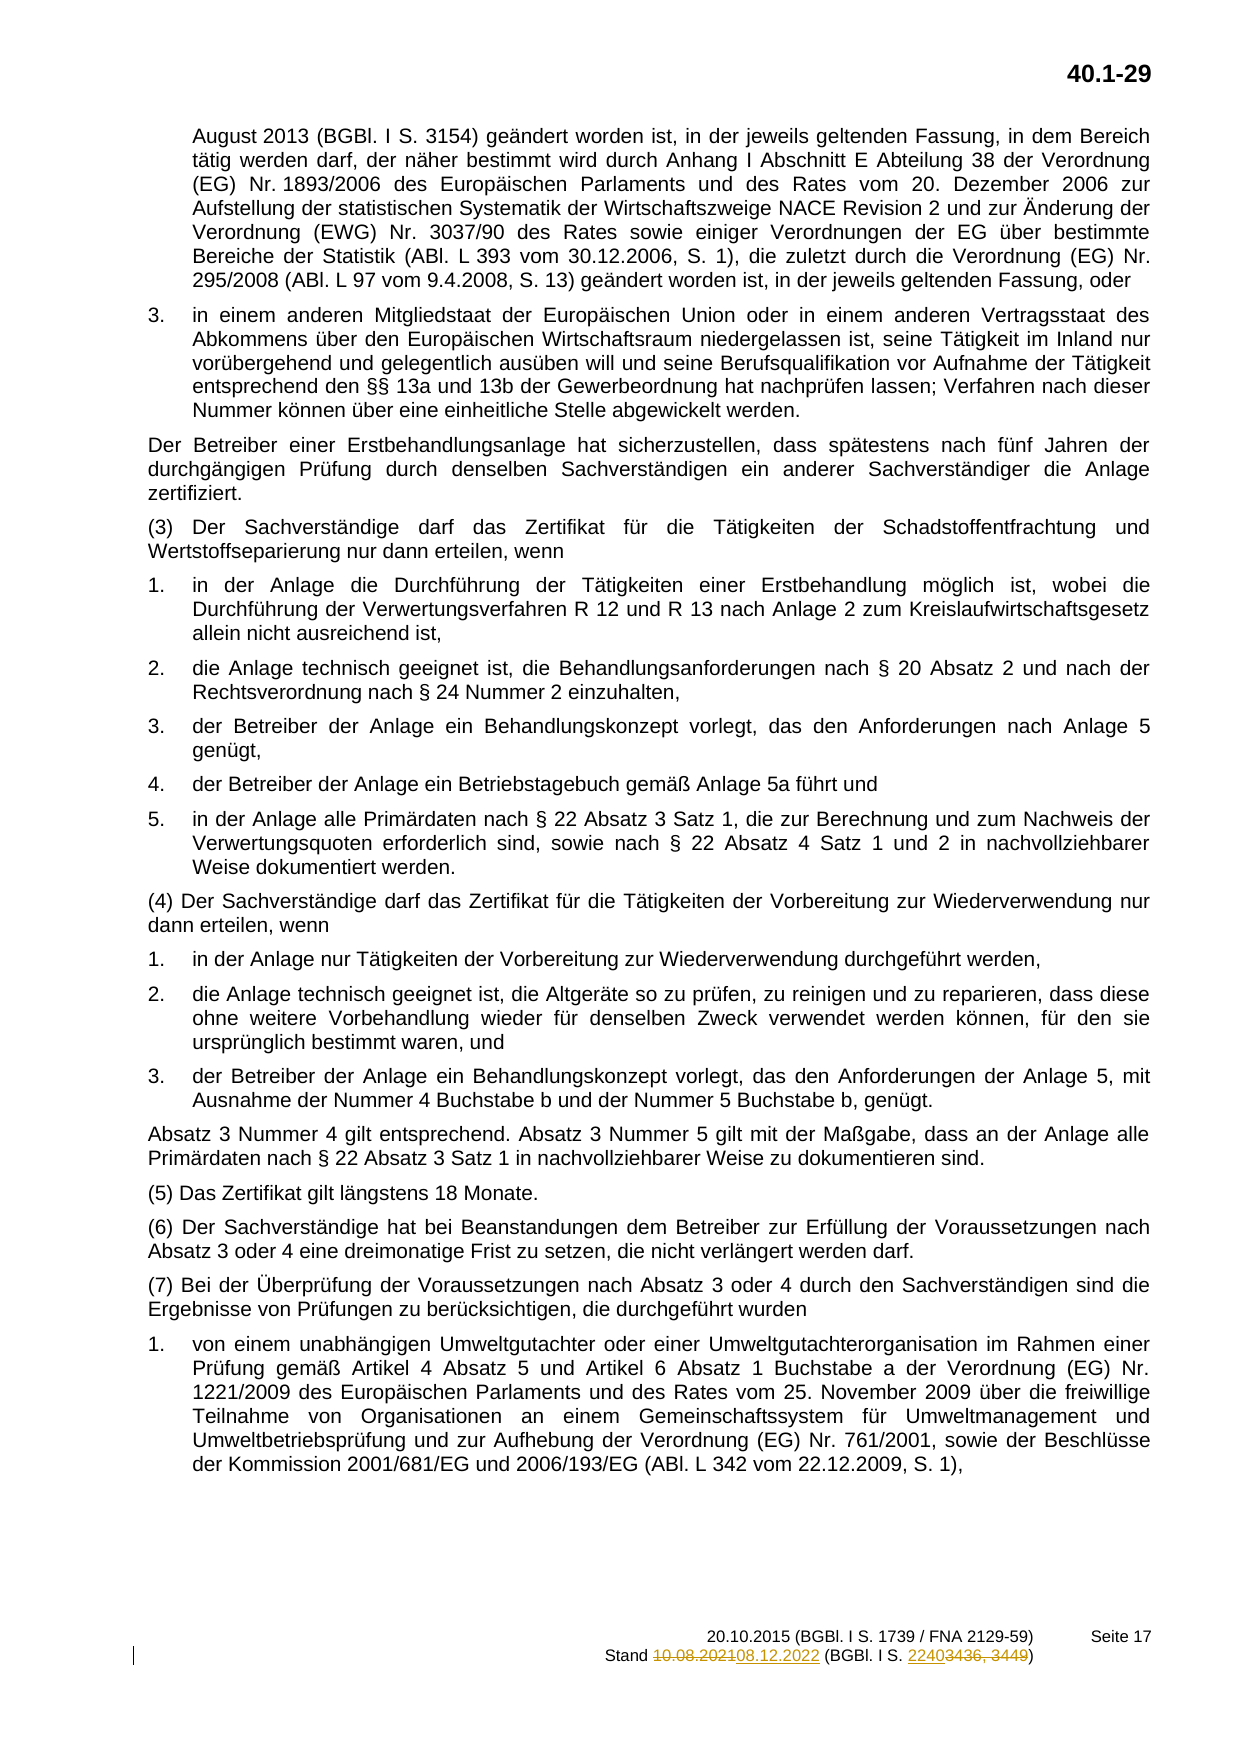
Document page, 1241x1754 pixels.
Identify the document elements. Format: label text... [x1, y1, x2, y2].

text (3) Der Sachverständige darf das Zertifikat für die Tätigkeiten der Schadstoffentfrachtung und Wertstoffseparierung nur dann erteilen, wenn [148, 515, 1152, 563]
text 2. die Anlage technisch geeignet ist, die Altgeräte so zu prüfen, zu reinigen und zu reparieren, dass diese ohne weitere Vorbehandlung wieder für denselben Zweck verwendet werden können, für den sie ursprünglich bestimmt waren, und [148, 982, 1152, 1053]
text 1. in der Anlage die Durchführung der Tätigkeiten einer Erstbehandlung möglich ist, wobei die Durchführung der Verwertungsverfahren R 12 und R 13 nach Anlage 2 zum Kreislaufwirtschaftsgesetz allein nicht ausreichend ist, [148, 573, 1152, 645]
text 5. in der Anlage alle Primärdaten nach § 22 Absatz 3 Satz 1, die zur Berechnung und zum Nachweis der Verwertungsquoten erforderlich sind, sowie nach § 22 Absatz 4 Satz 1 und 2 in nachvollziehbarer Weise dokumentiert werden. [148, 807, 1152, 878]
text 4. der Betreiber der Anlage ein Betriebstagebuch gemäß Anlage 5a führt und [148, 772, 1152, 796]
text 3. in einem anderen Mitgliedstaat der Europäischen Union oder in einem anderen Vertragsstaat des Abkommens über den Europäischen Wirtschaftsraum niedergelassen ist, seine Tätigkeit im Inland nur vorübergehend und gelegentlich ausüben will und seine Berufsqualifikation vor Aufnahme der Tätigkeit entsprechend den §§ 13a und 13b der Gewerbeordnung hat nachprüfen lassen; Verfahren nach dieser Nummer können über eine einheitliche Stelle abgewickelt werden. [148, 302, 1152, 422]
text (4) Der Sachverständige darf das Zertifikat für die Tätigkeiten der Vorbereitung zur Wiederverwendung nur dann erteilen, wenn [148, 889, 1152, 937]
text Der Betreiber einer Erstbehandlungsanlage hat sicherzustellen, dass spätestens nach fünf Jahren der durchgängigen Prüfung durch denselben Sachverständigen ein anderer Sachverständiger die Anlage zertifiziert. [148, 433, 1152, 504]
text (5) Das Zertifikat gilt längstens 18 Monate. [148, 1181, 1152, 1204]
text (6) Der Sachverständige hat bei Beanstandungen dem Betreiber zur Erfüllung der Voraussetzungen nach Absatz 3 oder 4 eine dreimonatige Frist zu setzen, die nicht verlängert werden darf. [148, 1215, 1152, 1263]
text 3. der Betreiber der Anlage ein Behandlungskonzept vorlegt, das den Anforderungen der Anlage 5, mit Ausnahme der Nummer 4 Buchstabe b und der Nummer 5 Buchstabe b, genügt. [148, 1064, 1152, 1112]
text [148, 124, 1152, 292]
text 3. der Betreiber der Anlage ein Behandlungskonzept vorlegt, das den Anforderungen nach Anlage 5 genügt, [148, 714, 1152, 762]
text (7) Bei der Überprüfung der Voraussetzungen nach Absatz 3 oder 4 durch den Sachverständigen sind die Ergebnisse von Prüfungen zu berücksichtigen, die durchgeführt wurden [148, 1273, 1152, 1321]
text 2. die Anlage technisch geeignet ist, die Behandlungsanforderungen nach § 20 Absatz 2 und nach der Rechtsverordnung nach § 24 Nummer 2 einzuhalten, [148, 656, 1152, 703]
text 1. von einem unabhängigen Umweltgutachter oder einer Umweltgutachterorganisation im Rahmen einer Prüfung gemäß Artikel 4 Absatz 5 und Artikel 6 Absatz 1 Buchstabe a der Verordnung (EG) Nr. 1221/2009 des Europäischen Parlaments und des Rates vom 25. November 2009 über die freiwillige Teilnahme von Organisationen an einem Gemeinschaftssystem für Umweltmanagement und Umweltbetriebsprüfung und zur Aufhebung der Verordnung (EG) Nr. 761/2001, sowie der Beschlüsse der Kommission 2001/681/EG und 2006/193/EG (ABl. L 342 vom 22.12.2009, S. 1), [148, 1332, 1152, 1475]
text Absatz 3 Nummer 4 gilt entsprechend. Absatz 3 Nummer 5 gilt mit der Maßgabe, dass an der Anlage alle Primärdaten nach § 22 Absatz 3 Satz 1 in nachvollziehbarer Weise zu dokumentieren sind. [148, 1122, 1152, 1170]
text 1. in der Anlage nur Tätigkeiten der Vorbereitung zur Wiederverwendung durchgeführt werden, [148, 947, 1152, 971]
